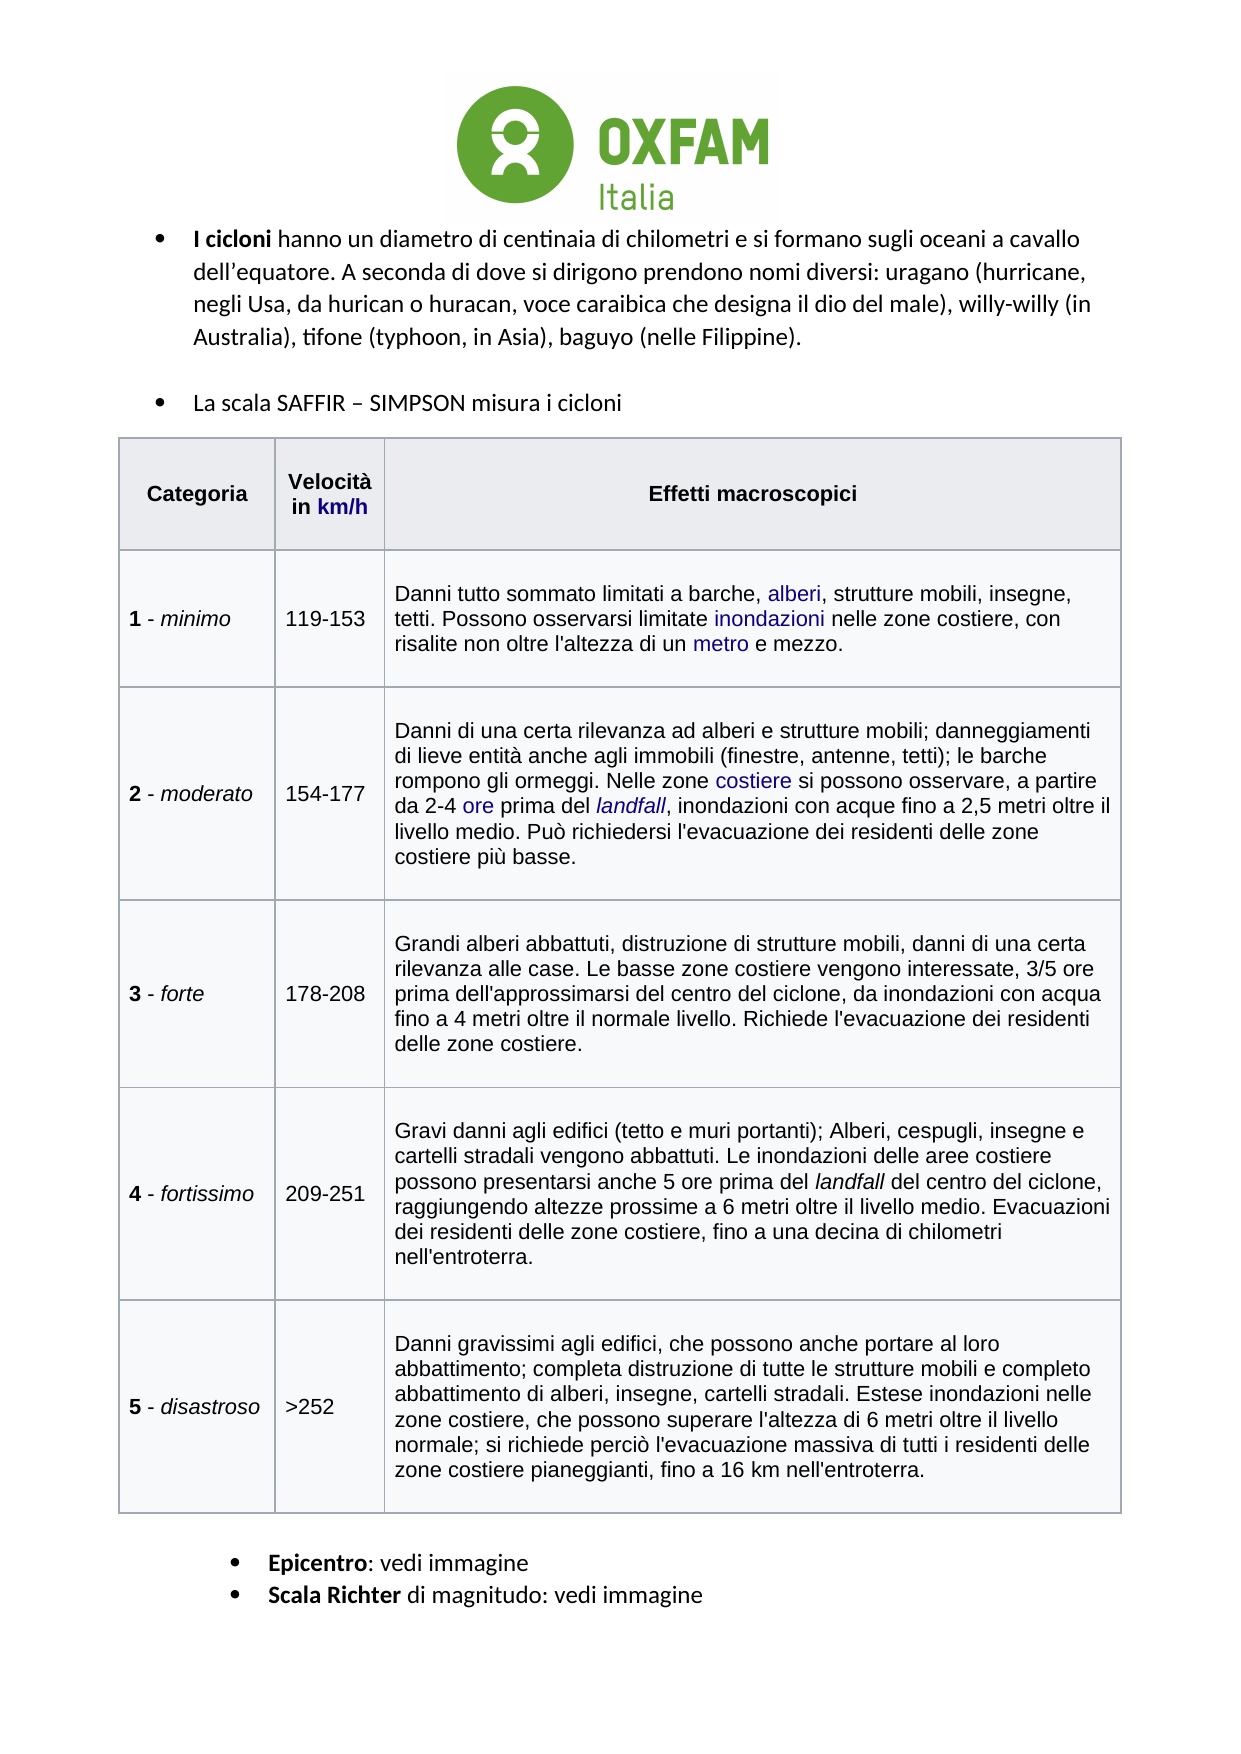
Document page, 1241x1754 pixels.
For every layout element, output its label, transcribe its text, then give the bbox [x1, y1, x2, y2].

table_cell 5 - disastroso [120, 1301, 274, 1512]
table_cell 2 - moderato [120, 688, 274, 899]
table_cell Danni gravissimi agli edifici, che possono anche portare al loro abbattimento; completa distruzione di tutte le strutture mobili e completo abbattimento di alberi, insegne, cartelli stradali. Estese inondazioni nelle zone costiere, che possono superare l'altezza di 6 metri oltre il livello normale; si richiede perciò l'evacuazione massiva di tutti i residenti delle zone costiere pianeggianti, fino a 16 km nell'entroterra. [385, 1301, 1120, 1512]
table_cell 3 - forte [120, 901, 274, 1087]
table_cell 209-251 [276, 1088, 384, 1299]
list Epicentro: vedi immagine [231, 1547, 1122, 1577]
list I cicloni hanno un diametro di centinaia di chilometri e si formano sugli oceani a cavallo dell’equatore. A seconda di dove si dirigono prendono nomi diversi: uragano (hurricane, negli Usa, da hurican o huracan, voce caraibica che designa il dio del male), willy-willy (in Australia), tifone (typhoon, in Asia), baguyo (nelle Filippine). [156, 223, 1122, 352]
table_header Effetti macroscopici [385, 439, 1120, 549]
table_header Velocità in km/h [276, 439, 384, 549]
list Scala Richter di magnitudo: vedi immagine [231, 1579, 1122, 1610]
table_cell 1 - minimo [120, 551, 274, 686]
picture [444, 73, 781, 223]
list La scala SAFFIR – SIMPSON misura i cicloni [156, 387, 1122, 418]
table_cell Grandi alberi abbattuti, distruzione di strutture mobili, danni di una certa rilevanza alle case. Le basse zone costiere vengono interessate, 3/5 ore prima dell'approssimarsi del centro del ciclone, da inondazioni con acqua fino a 4 metri oltre il normale livello. Richiede l'evacuazione dei residenti delle zone costiere. [385, 901, 1120, 1087]
table_cell 4 - fortissimo [120, 1088, 274, 1299]
table_cell 178-208 [276, 901, 384, 1087]
table_cell 154-177 [276, 688, 384, 899]
table_cell 119-153 [276, 551, 384, 686]
table_cell Gravi danni agli edifici (tetto e muri portanti); Alberi, cespugli, insegne e cartelli stradali vengono abbattuti. Le inondazioni delle aree costiere possono presentarsi anche 5 ore prima del landfall del centro del ciclone, raggiungendo altezze prossime a 6 metri oltre il livello medio. Evacuazioni dei residenti delle zone costiere, fino a una decina di chilometri nell'entroterra. [385, 1088, 1120, 1299]
table_cell Danni tutto sommato limitati a barche, alberi, strutture mobili, insegne, tetti. Possono osservarsi limitate inondazioni nelle zone costiere, con risalite non oltre l'altezza di un metro e mezzo. [385, 551, 1120, 686]
table_cell Danni di una certa rilevanza ad alberi e strutture mobili; danneggiamenti di lieve entità anche agli immobili (finestre, antenne, tetti); le barche rompono gli ormeggi. Nelle zone costiere si possono osservare, a partire da 2-4 ore prima del landfall, inondazioni con acque fino a 2,5 metri oltre il livello medio. Può richiedersi l'evacuazione dei residenti delle zone costiere più basse. [385, 688, 1120, 899]
table_cell >252 [276, 1301, 384, 1512]
table_header Categoria [120, 439, 274, 549]
